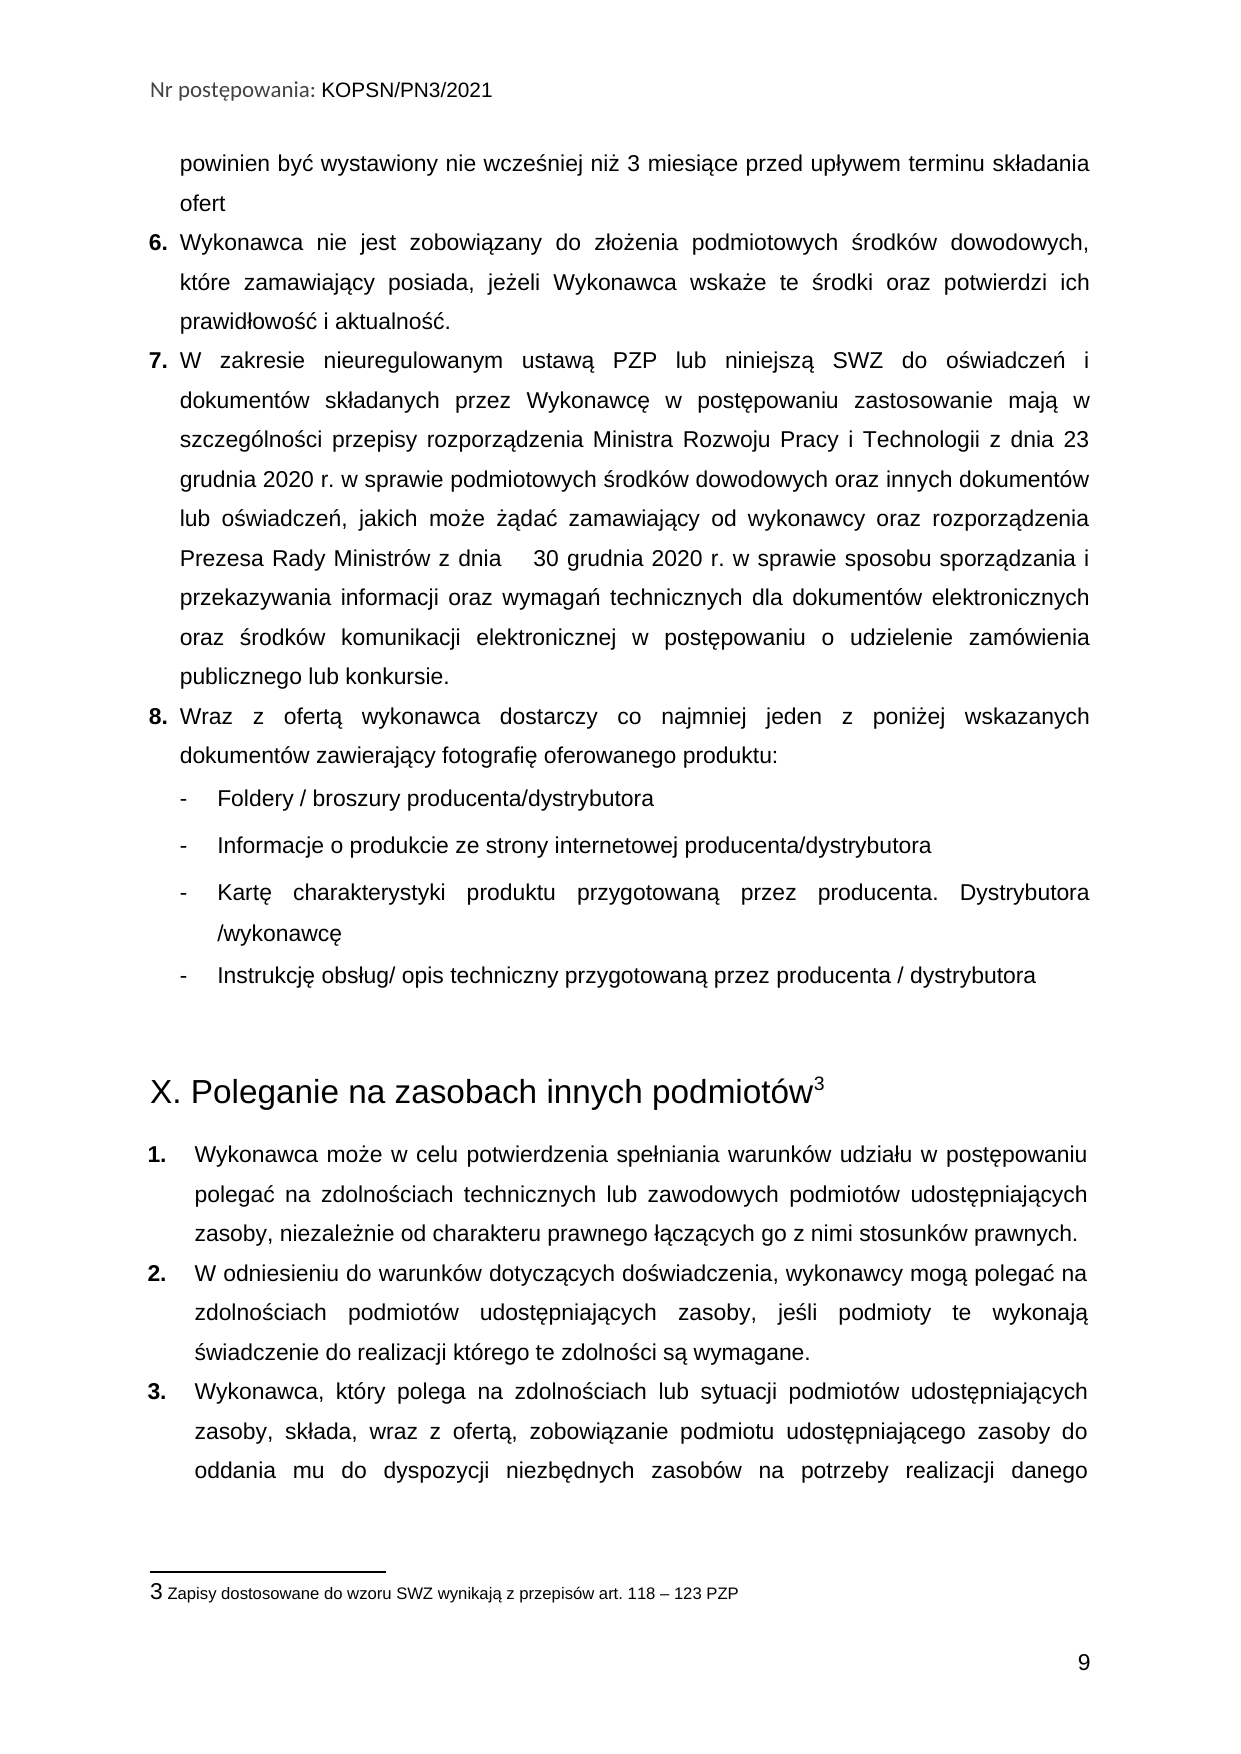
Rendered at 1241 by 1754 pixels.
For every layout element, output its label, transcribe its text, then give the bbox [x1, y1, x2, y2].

list Instrukcję obsług/ opis techniczny przygotowaną przez producenta / dystrybutora [179, 959, 1090, 991]
list Wraz z ofertą wykonawca dostarczy co najmniej jeden z poniżej wskazanych dokumentów zawierający fotografię oferowanego produktu: [149, 703, 1090, 768]
subtitle X. Poleganie na zasobach innych podmiotów [150, 1072, 1090, 1111]
list Wykonawca nie jest zobowiązany do złożenia podmiotowych środków dowodowych, które zamawiający posiada, jeżeli Wykonawca wskaże te środki oraz potwierdzi ich prawidłowość i aktualność. [149, 229, 1090, 334]
list Foldery / broszury producenta/dystrybutora [179, 782, 1090, 813]
list Wykonawca może w celu potwierdzenia spełniania warunków udziału w postępowaniu polegać na zdolnościach technicznych lub zawodowych podmiotów udostępniających zasoby, niezależnie od charakteru prawnego łączących go z nimi stosunków prawnych. [147, 1141, 1088, 1247]
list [147, 1378, 1088, 1483]
list W odniesieniu do warunków dotyczących doświadczenia, wykonawcy mogą polegać na zdolnościach podmiotów udostępniających zasoby, jeśli podmioty te wykonają świadczenie do realizacji którego te zdolności są wymagane. [147, 1260, 1088, 1365]
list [149, 150, 1090, 216]
list W zakresie nieuregulowanym ustawą PZP lub niniejszą SWZ do oświadczeń i dokumentów składanych przez Wykonawcę w postępowaniu zastosowanie mają w szczególności przepisy rozporządzenia Ministra Rozwoju Pracy i Technologii z dnia 23 grudnia 2020 r. w sprawie podmiotowych środków dowodowych oraz innych dokumentów lub oświadczeń, jakich może żądać zamawiający od wykonawcy oraz rozporządzenia Prezesa Rady Ministrów z dnia 30 grudnia 2020 r. w sprawie sposobu sporządzania i przekazywania informacji oraz wymagań technicznych dla dokumentów elektronicznych oraz środków komunikacji elektronicznej w postępowaniu o udzielenie zamówienia publicznego lub konkursie. [149, 347, 1090, 689]
list Kartę charakterystyki produktu przygotowaną przez producenta. Dystrybutora /wykonawcę [179, 875, 1090, 946]
list Informacje o produkcie ze strony internetowej producenta/dystrybutora [179, 828, 1090, 860]
